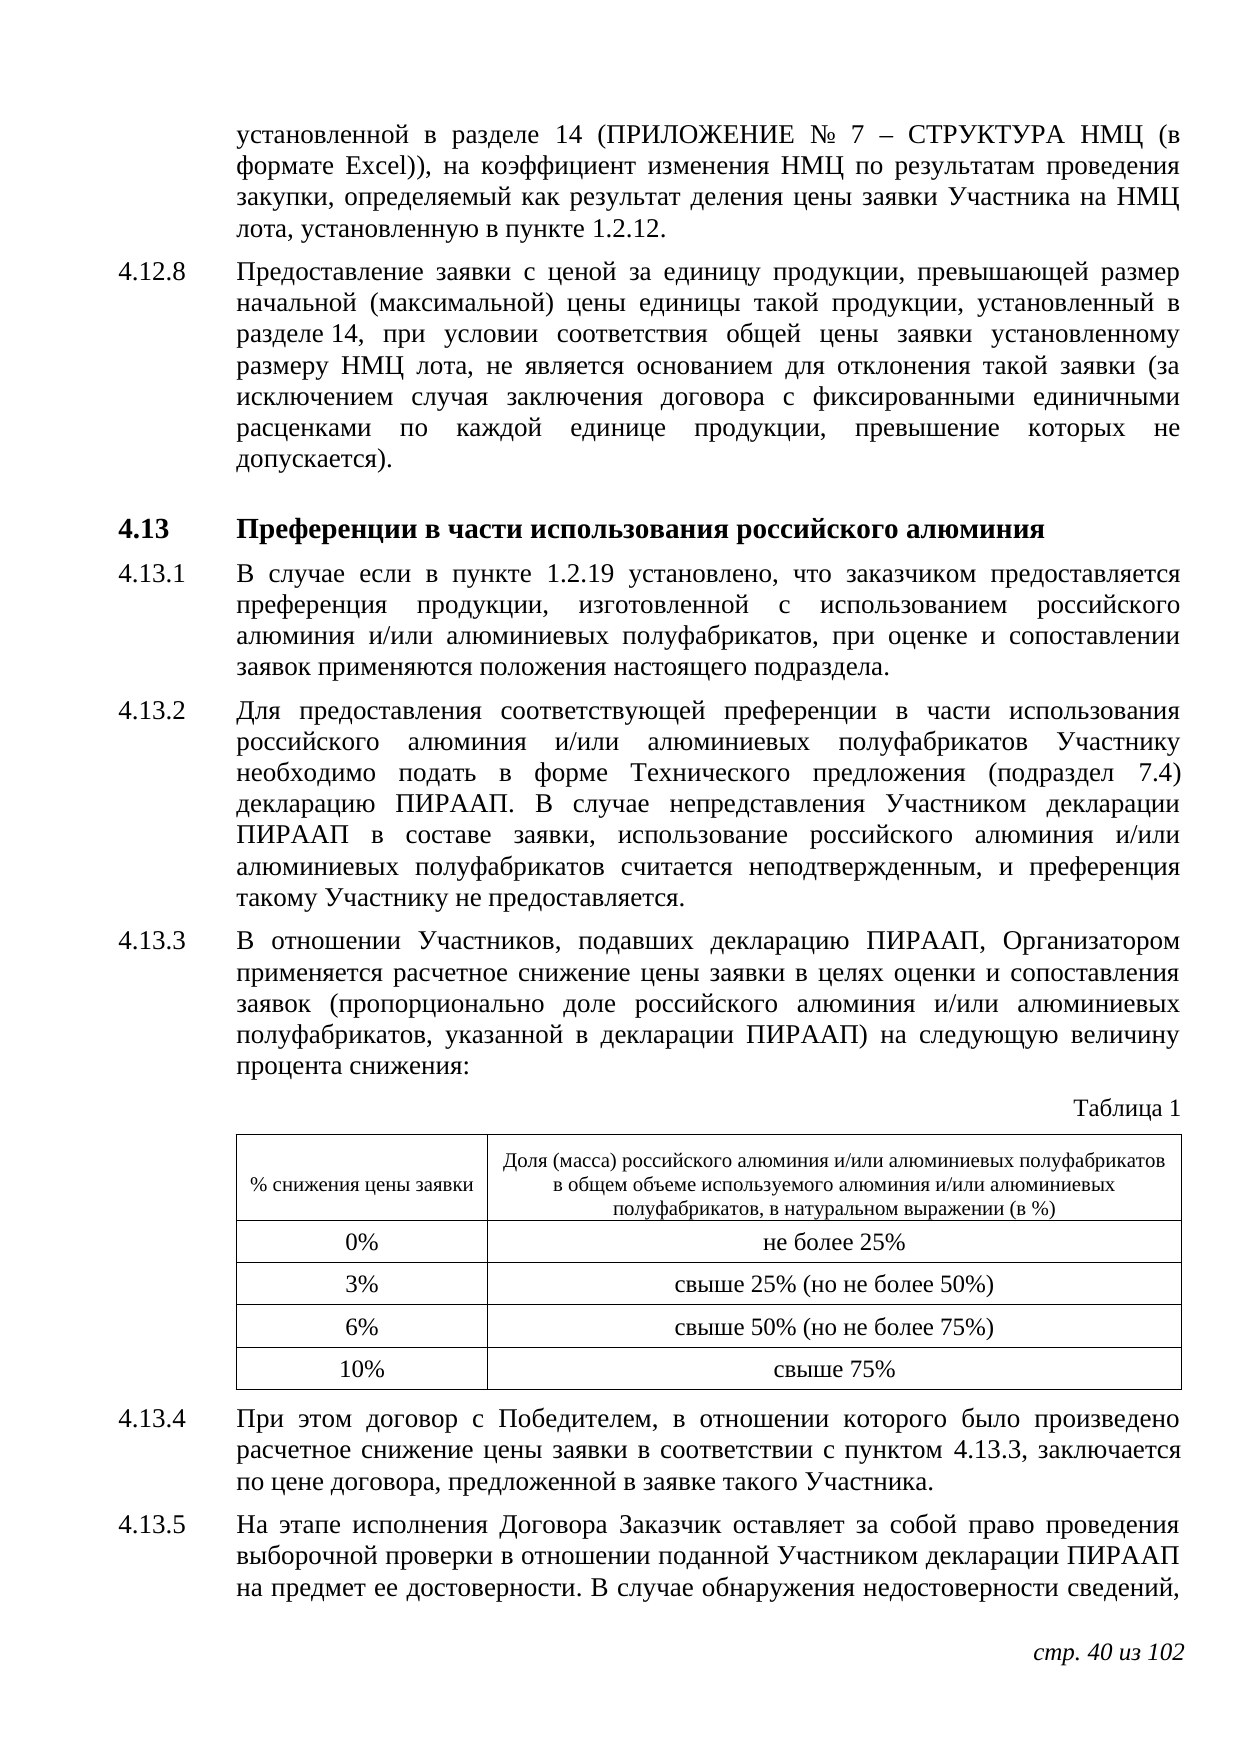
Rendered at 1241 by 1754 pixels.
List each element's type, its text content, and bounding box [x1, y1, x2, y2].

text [118, 1508, 1181, 1602]
text В отношении Участников, подавших декларацию ПИРААП, Организатором применяется расчетное снижение цены заявки в целях оценки и сопоставления заявок (пропорционально доле российского алюминия и/или алюминиевых полуфабрикатов, указанной в декларации ПИРААП) на следующую величину процента снижения: [118, 924, 1181, 1080]
list Таблица 1 [236, 1093, 1181, 1121]
table_cell свыше 50% (но не более 75%) [488, 1305, 1181, 1347]
table_cell 0% [237, 1221, 487, 1262]
table_cell не более 25% [488, 1221, 1181, 1262]
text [118, 118, 1181, 243]
table_cell 6% [237, 1305, 487, 1347]
subtitle Преференции в части использования российского алюминия [118, 511, 1181, 544]
text При этом договор с Победителем, в отношении которого было произведено расчетное снижение цены заявки в соответствии с пунктом 4.13.3, заключается по цене договора, предложенной в заявке такого Участника. [118, 1402, 1181, 1496]
text Для предоставления соответствующей преференции в части использования российского алюминия и/или алюминиевых полуфабрикатов Участнику необходимо подать в форме Технического предложения (подраздел 7.4) декларацию ПИРААП. В случае непредставления Участником декларации ПИРААП в составе заявки, использование российского алюминия и/или алюминиевых полуфабрикатов считается неподтвержденным, и преференция такому Участнику не предоставляется. [118, 694, 1181, 912]
table_cell свыше 75% [488, 1348, 1181, 1389]
text Предоставление заявки с ценой за единицу продукции, превышающей размер начальной (максимальной) цены единицы такой продукции, установленный в разделе 14, при условии соответствия общей цены заявки установленному размеру НМЦ лота, не является основанием для отклонения такой заявки (за исключением случая заключения договора с фиксированными единичными расценками по каждой единице продукции, превышение которых не допускается). [118, 255, 1181, 473]
table_header Доля (масса) российского алюминия и/или алюминиевых полуфабрикатов в общем объеме используемого алюминия и/или алюминиевых полуфабрикатов, в натуральном выражении (в %) [488, 1135, 1181, 1220]
table_cell 3% [237, 1263, 487, 1304]
text В случае если в пункте 1.2.19 установлено, что заказчиком предоставляется преференция продукции, изготовленной с использованием российского алюминия и/или алюминиевых полуфабрикатов, при оценке и сопоставлении заявок применяются положения настоящего подраздела. [118, 557, 1181, 681]
table_cell свыше 25% (но не более 50%) [488, 1263, 1181, 1304]
table_header % снижения цены заявки [237, 1135, 487, 1220]
table_cell 10% [237, 1348, 487, 1389]
